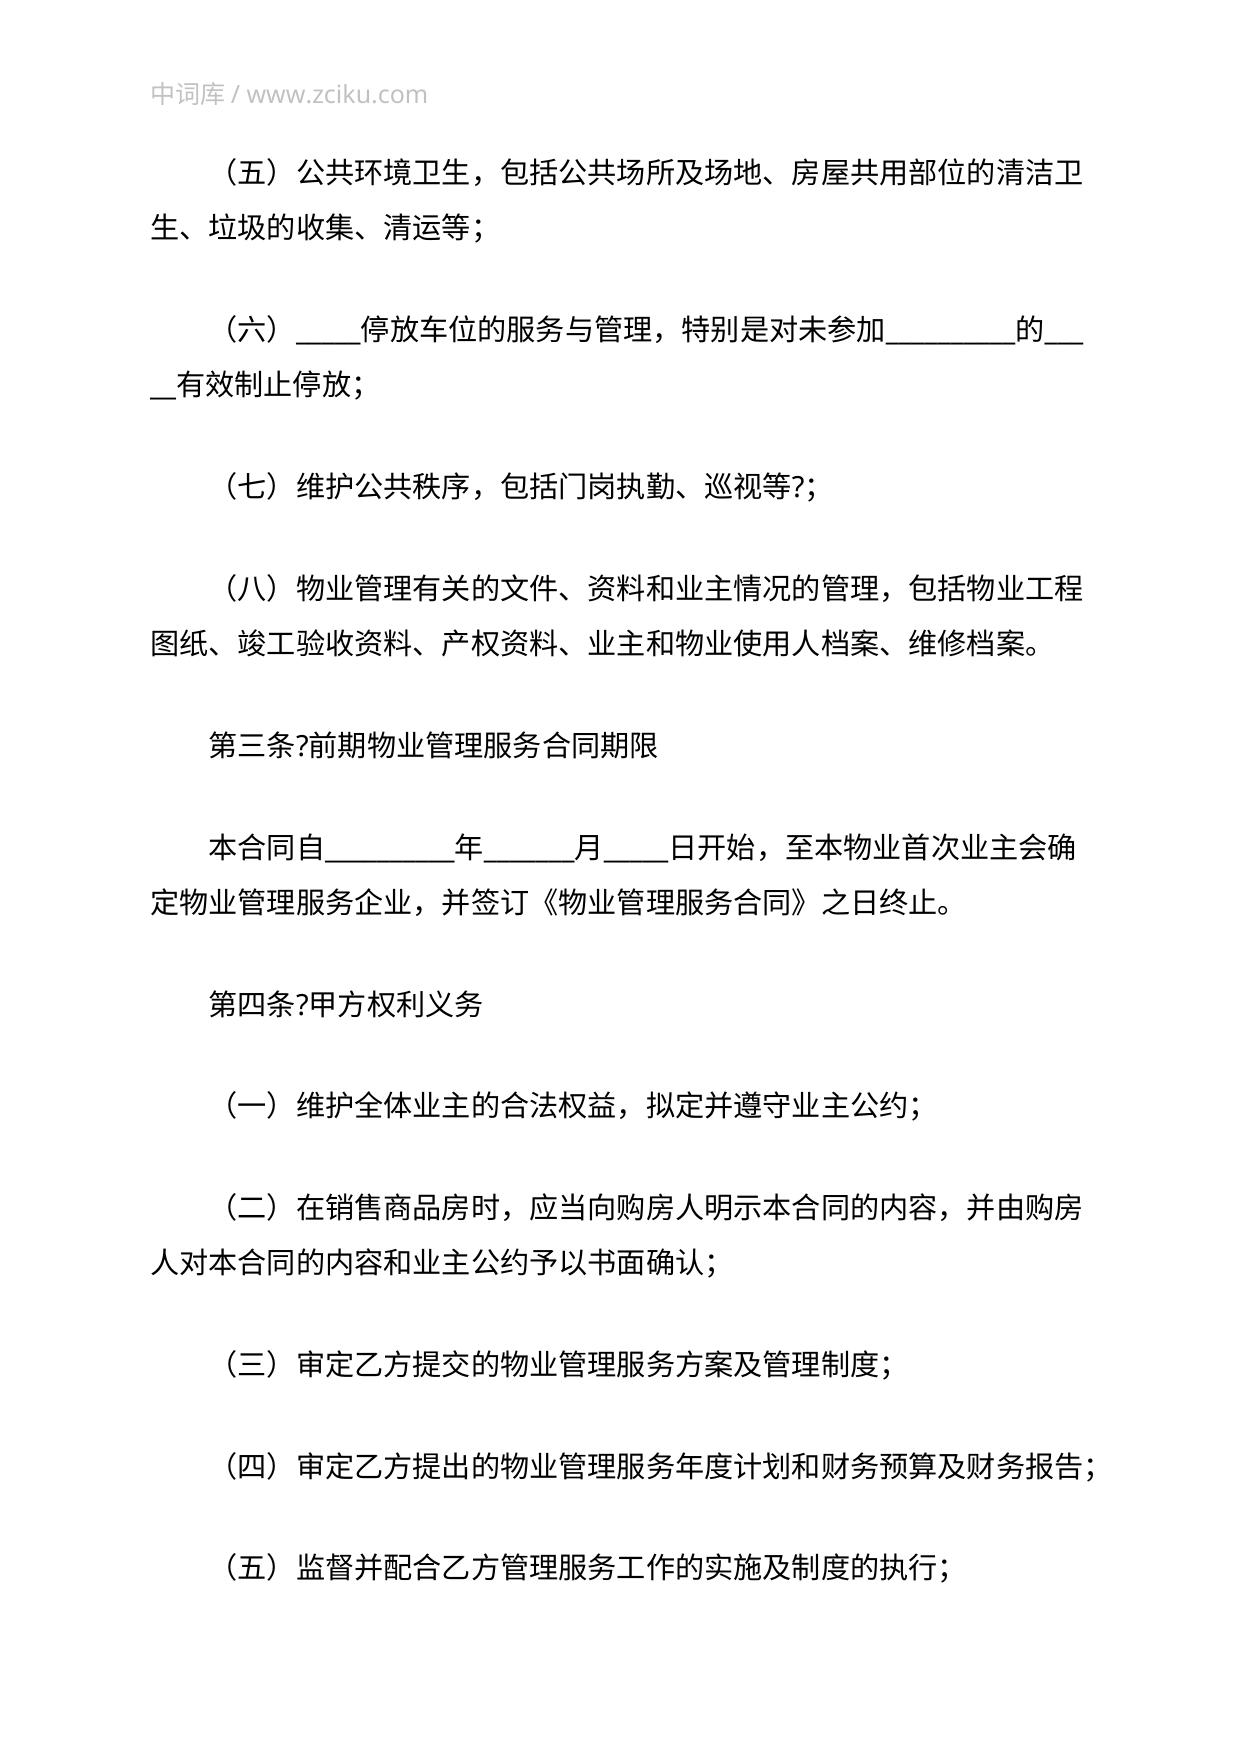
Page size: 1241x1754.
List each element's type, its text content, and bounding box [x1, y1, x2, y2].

text （四）审定乙方提出的物业管理服务年度计划和财务预算及财务报告； [150, 1443, 1090, 1486]
text 第三条?前期物业管理服务合同期限 [150, 722, 1090, 765]
text （一）维护全体业主的合法权益，拟定并遵守业主公约； [150, 1083, 1090, 1125]
text （二）在销售商品房时，应当向购房人明示本合同的内容，并由购房人对本合同的内容和业主公约予以书面确认； [150, 1185, 1090, 1282]
text （五）公共环境卫生，包括公共场所及场地、房屋共用部位的清洁卫生、垃圾的收集、清运等； [150, 150, 1090, 247]
text 本合同自__________年_______月_____日开始，至本物业首次业主会确定物业管理服务企业，并签订《物业管理服务合同》之日终止。 [150, 824, 1090, 922]
text （八）物业管理有关的文件、资料和业主情况的管理，包括物业工程图纸、竣工验收资料、产权资料、业主和物业使用人档案、维修档案。 [150, 566, 1090, 663]
text （六）_____停放车位的服务与管理，特别是对未参加__________的_____有效制止停放； [150, 307, 1090, 404]
text 第四条?甲方权利义务 [150, 981, 1090, 1023]
text （五）监督并配合乙方管理服务工作的实施及制度的执行； [150, 1545, 1090, 1587]
text （三）审定乙方提交的物业管理服务方案及管理制度； [150, 1341, 1090, 1384]
text （七）维护公共秩序，包括门岗执勤、巡视等?； [150, 464, 1090, 506]
